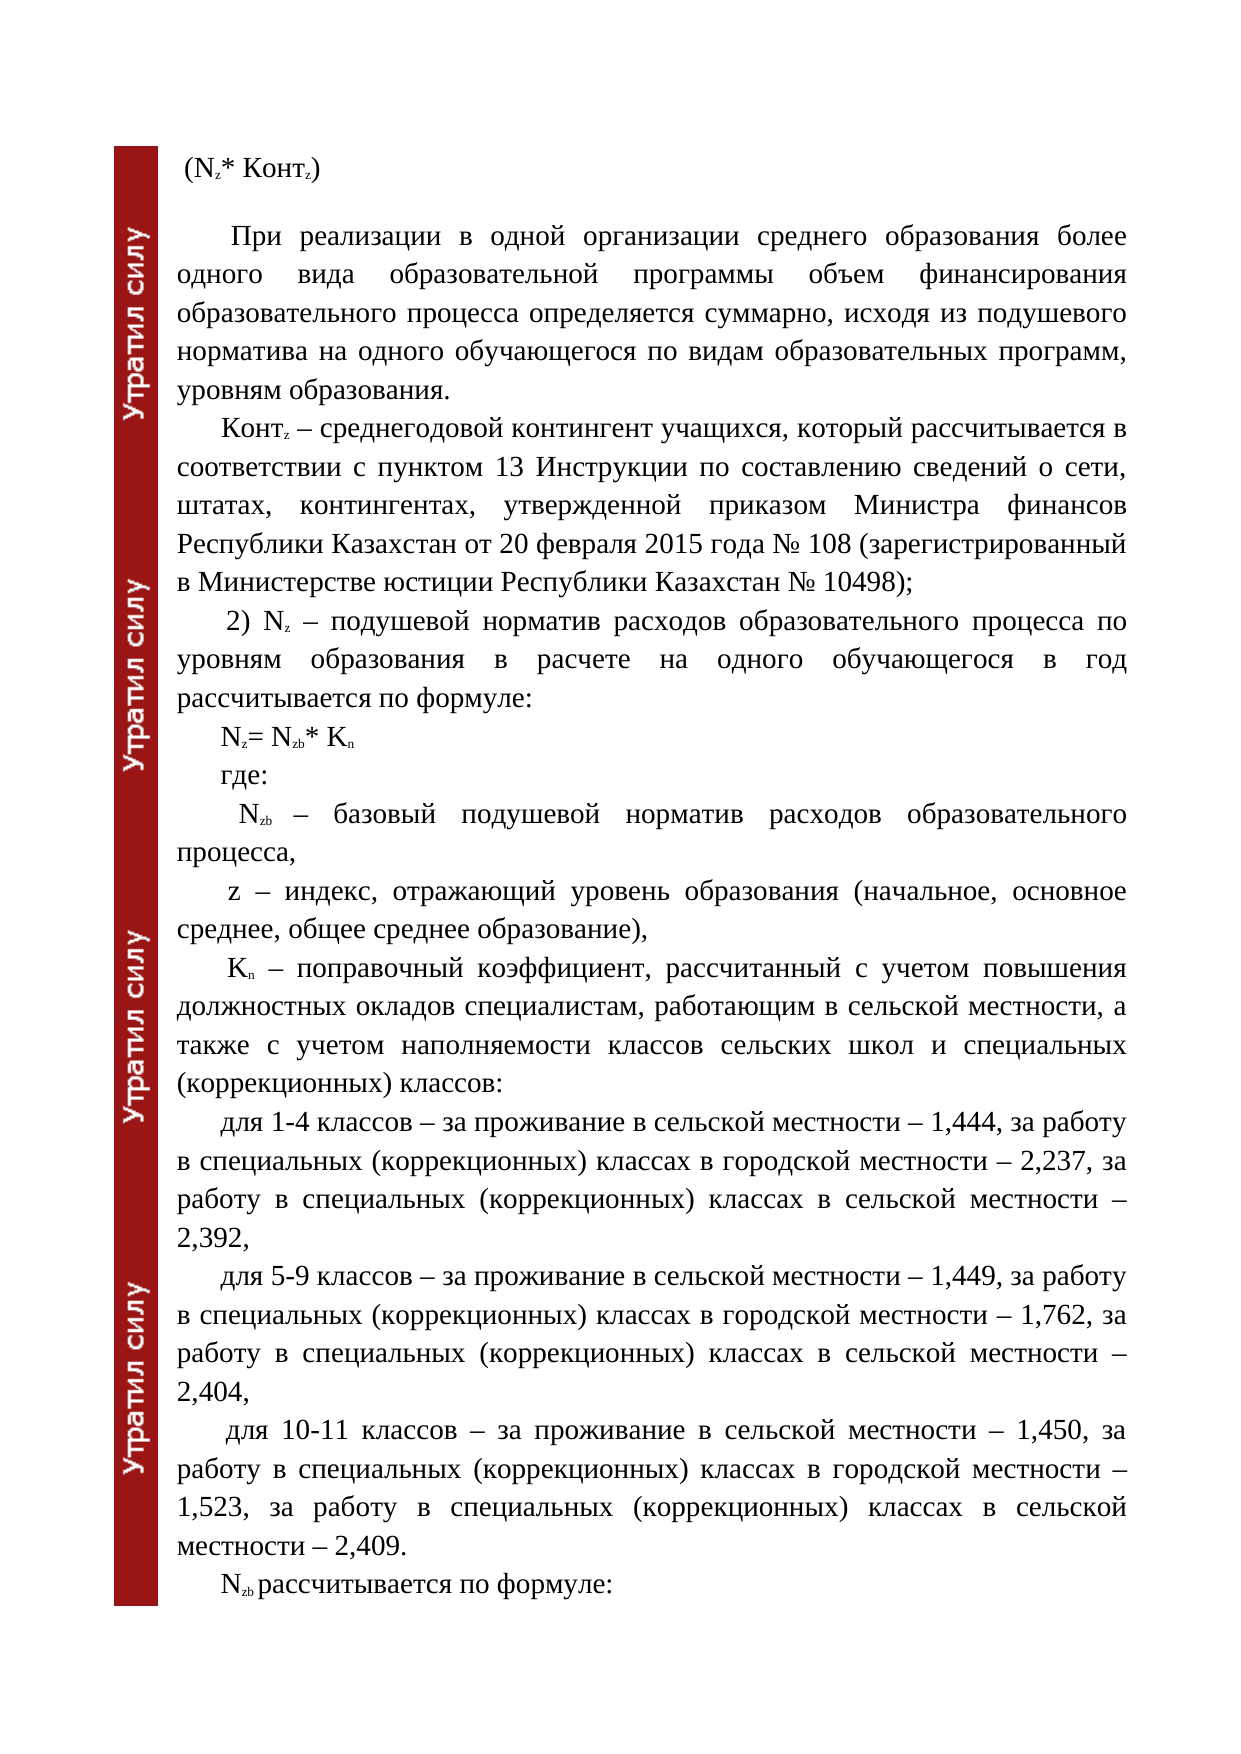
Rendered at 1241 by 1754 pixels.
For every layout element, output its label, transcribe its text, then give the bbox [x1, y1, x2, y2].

text Nzb рассчитывается по формуле: [112, 1567, 1128, 1600]
text для 5-9 классов – за проживание в сельской местности – 1,449, за работу в специальных (коррекционных) классах в городской местности – 1,762, за работу в специальных (коррекционных) классах в сельской местности – 2,404, [112, 1258, 1128, 1407]
picture [114, 868, 158, 873]
text Nzb – базовый подушевой норматив расходов образовательного процесса, [112, 796, 1128, 868]
picture [114, 146, 158, 150]
text 2) Nz – подушевой норматив расходов образовательного процесса по уровням образования в расчете на одного обучающегося в год рассчитывается по формуле: [112, 603, 1128, 714]
text Nz= Nzb* Kn [112, 719, 1128, 752]
text z – индекс, отражающий уровень образования (начальное, основное среднее, общее среднее образование), [112, 873, 1128, 945]
picture [114, 791, 158, 796]
text где: [112, 757, 1128, 791]
picture [114, 714, 158, 719]
picture [114, 214, 158, 218]
text При реализации в одной организации среднего образования более одного вида образовательной программы объем финансирования образовательного процесса определяется суммарно, исходя из подушевого норматива на одного обучающегося по видам образовательных программ, уровням образования. [112, 218, 1128, 405]
text Контz – среднегодовой контингент учащихся, который рассчитывается в соответствии с пунктом 13 Инструкции по составлению сведений о сети, штатах, контингентах, утвержденной приказом Министра финансов Республики Казахстан от 20 февраля 2015 года № 108 (зарегистрированный в Министерстве юстиции Республики Казахстан № 10498); [112, 410, 1128, 598]
picture [114, 945, 158, 950]
picture [114, 405, 158, 410]
picture [114, 1562, 158, 1567]
picture [114, 752, 158, 757]
picture [114, 1600, 158, 1606]
text (Nz* Контz) [112, 150, 1128, 214]
picture [114, 1099, 158, 1104]
text для 10-11 классов – за проживание в сельской местности – 1,450, за работу в специальных (коррекционных) классах в городской местности – 1,523, за работу в специальных (коррекционных) классах в сельской местности – 2,409. [112, 1412, 1128, 1562]
text для 1-4 классов – за проживание в сельской местности – 1,444, за работу в специальных (коррекционных) классах в городской местности – 2,237, за работу в специальных (коррекционных) классах в сельской местности – 2,392, [112, 1104, 1128, 1253]
text Kn – поправочный коэффициент, рассчитанный с учетом повышения должностных окладов специалистам, работающим в сельской местности, а также с учетом наполняемости классов сельских школ и специальных (коррекционных) классов: [112, 950, 1128, 1099]
picture [114, 598, 158, 603]
picture [114, 1407, 158, 1412]
picture [114, 1253, 158, 1258]
